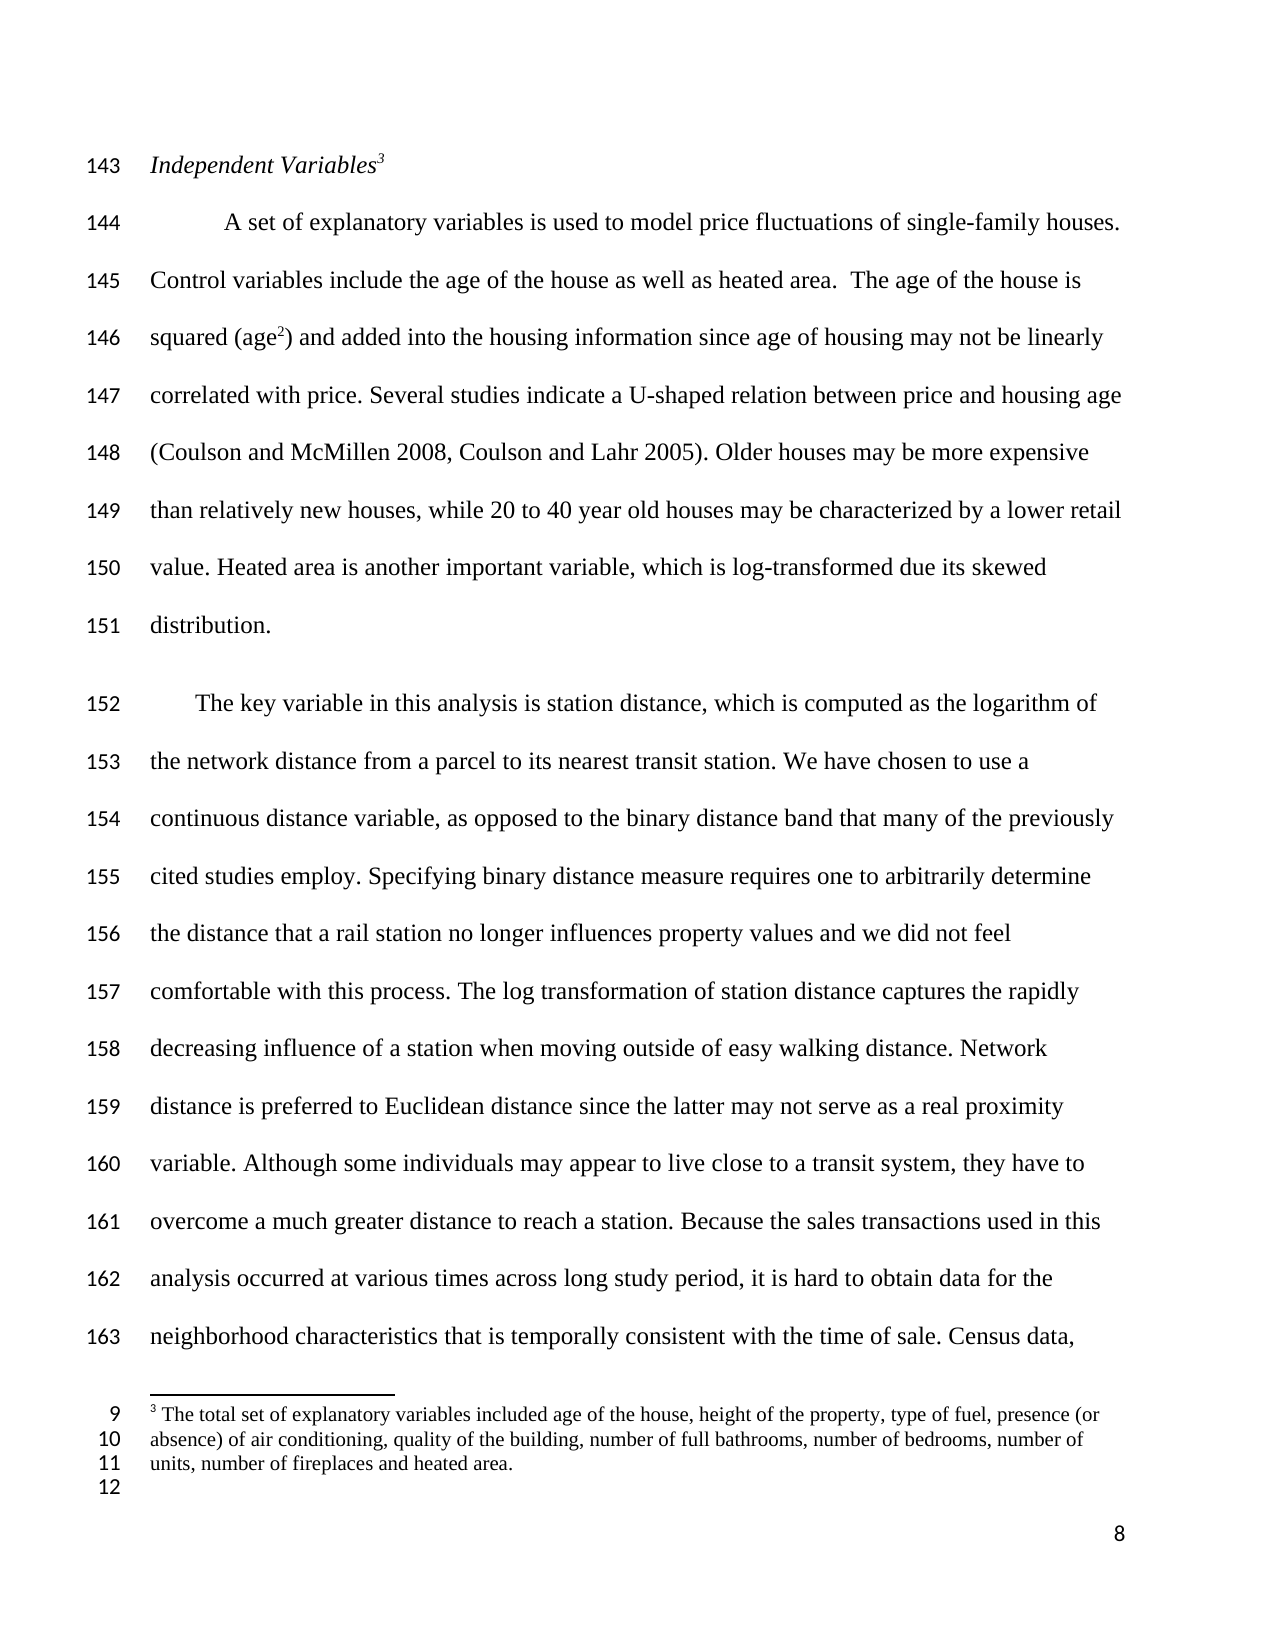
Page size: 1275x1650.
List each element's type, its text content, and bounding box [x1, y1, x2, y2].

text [150, 688, 1125, 1349]
text Independent Variables A set of explanatory variables is used to model price fluctuations of single-family houses. Control variables include the age of the house as well as heated area. The age of the house is squared (age2) and added into the housing information since age of housing may not be linearly correlated with price. Several studies indicate a U-shaped relation between price and housing age (Coulson and McMillen 2008, Coulson and Lahr 2005). Older houses may be more expensive than relatively new houses, while 20 to 40 year old houses may be characterized by a lower retail value. Heated area is another important variable, which is log-transformed due its skewed distribution. [150, 150, 1125, 639]
